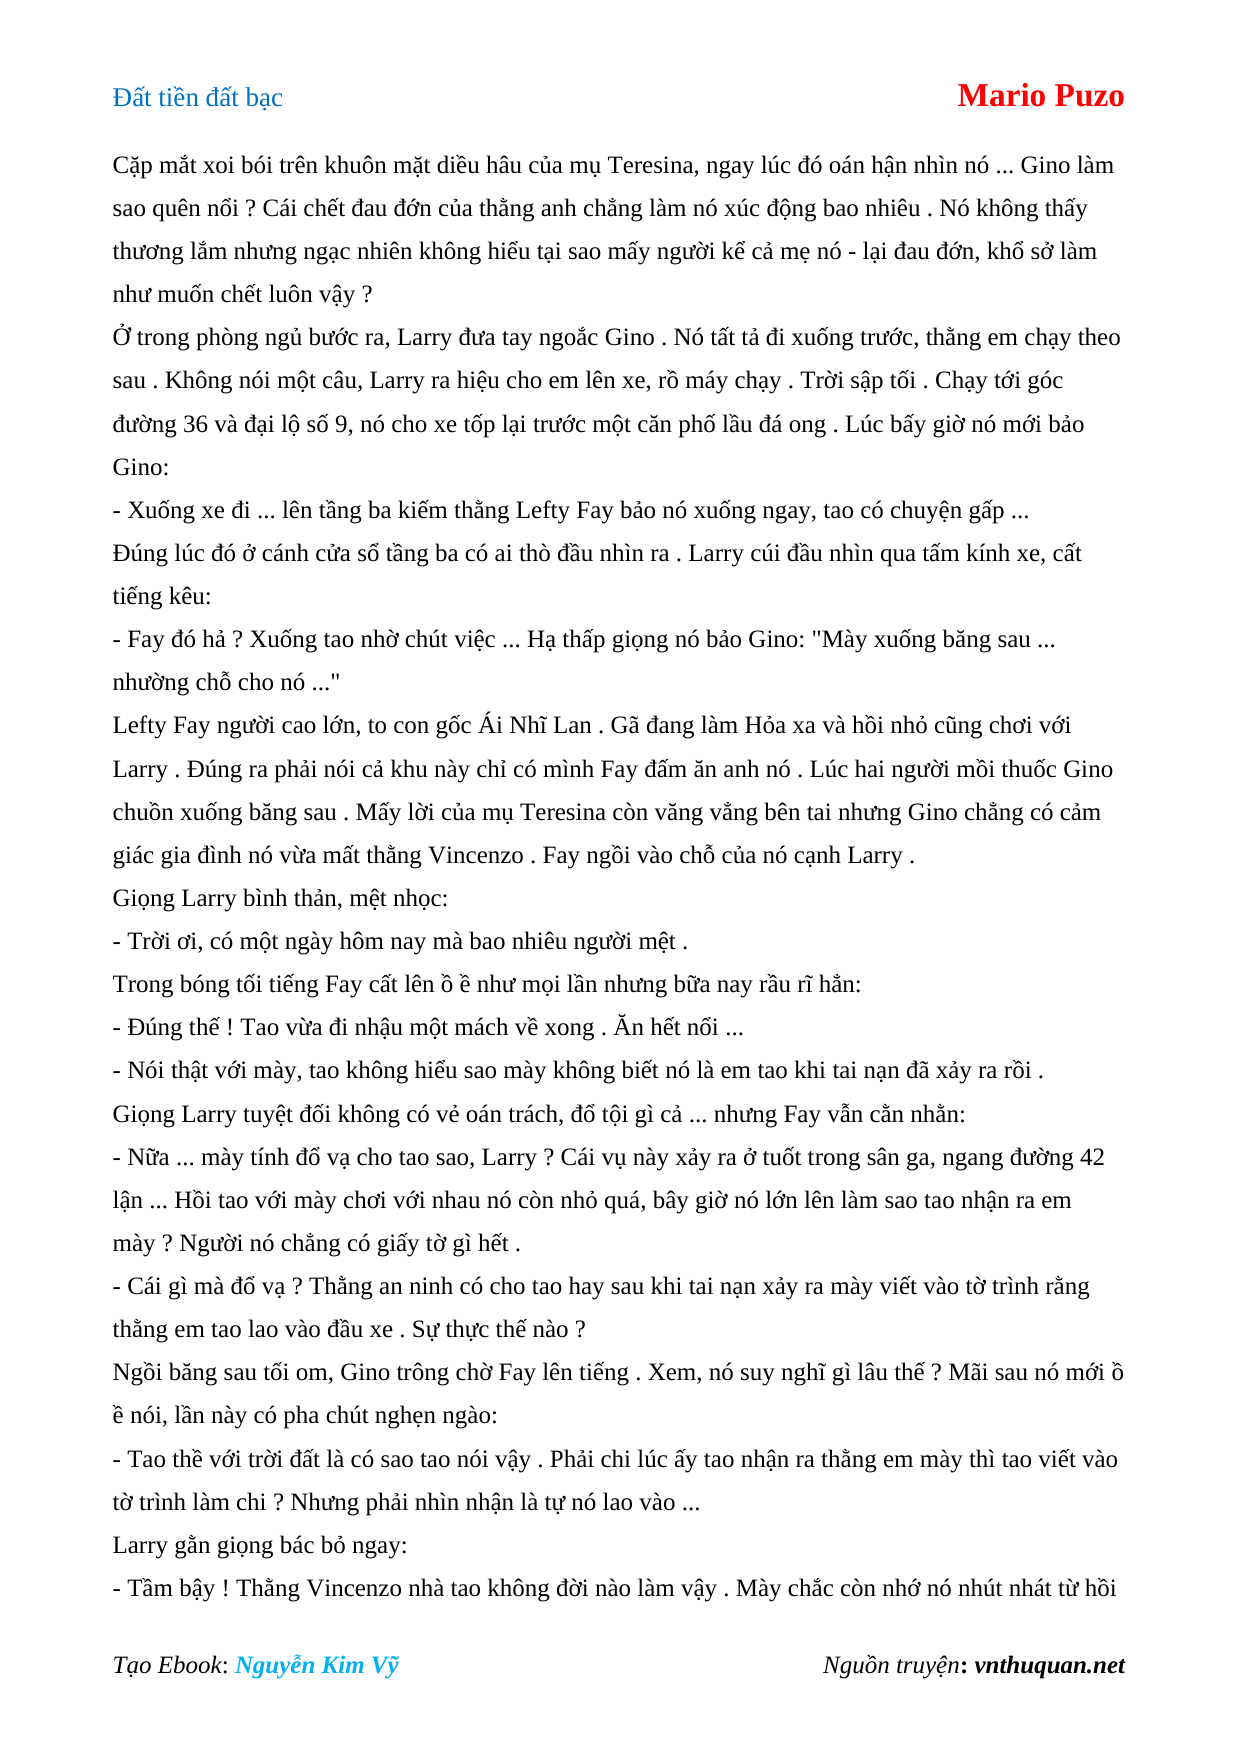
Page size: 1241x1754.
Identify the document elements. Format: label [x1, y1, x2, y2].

text [112, 150, 1128, 1602]
